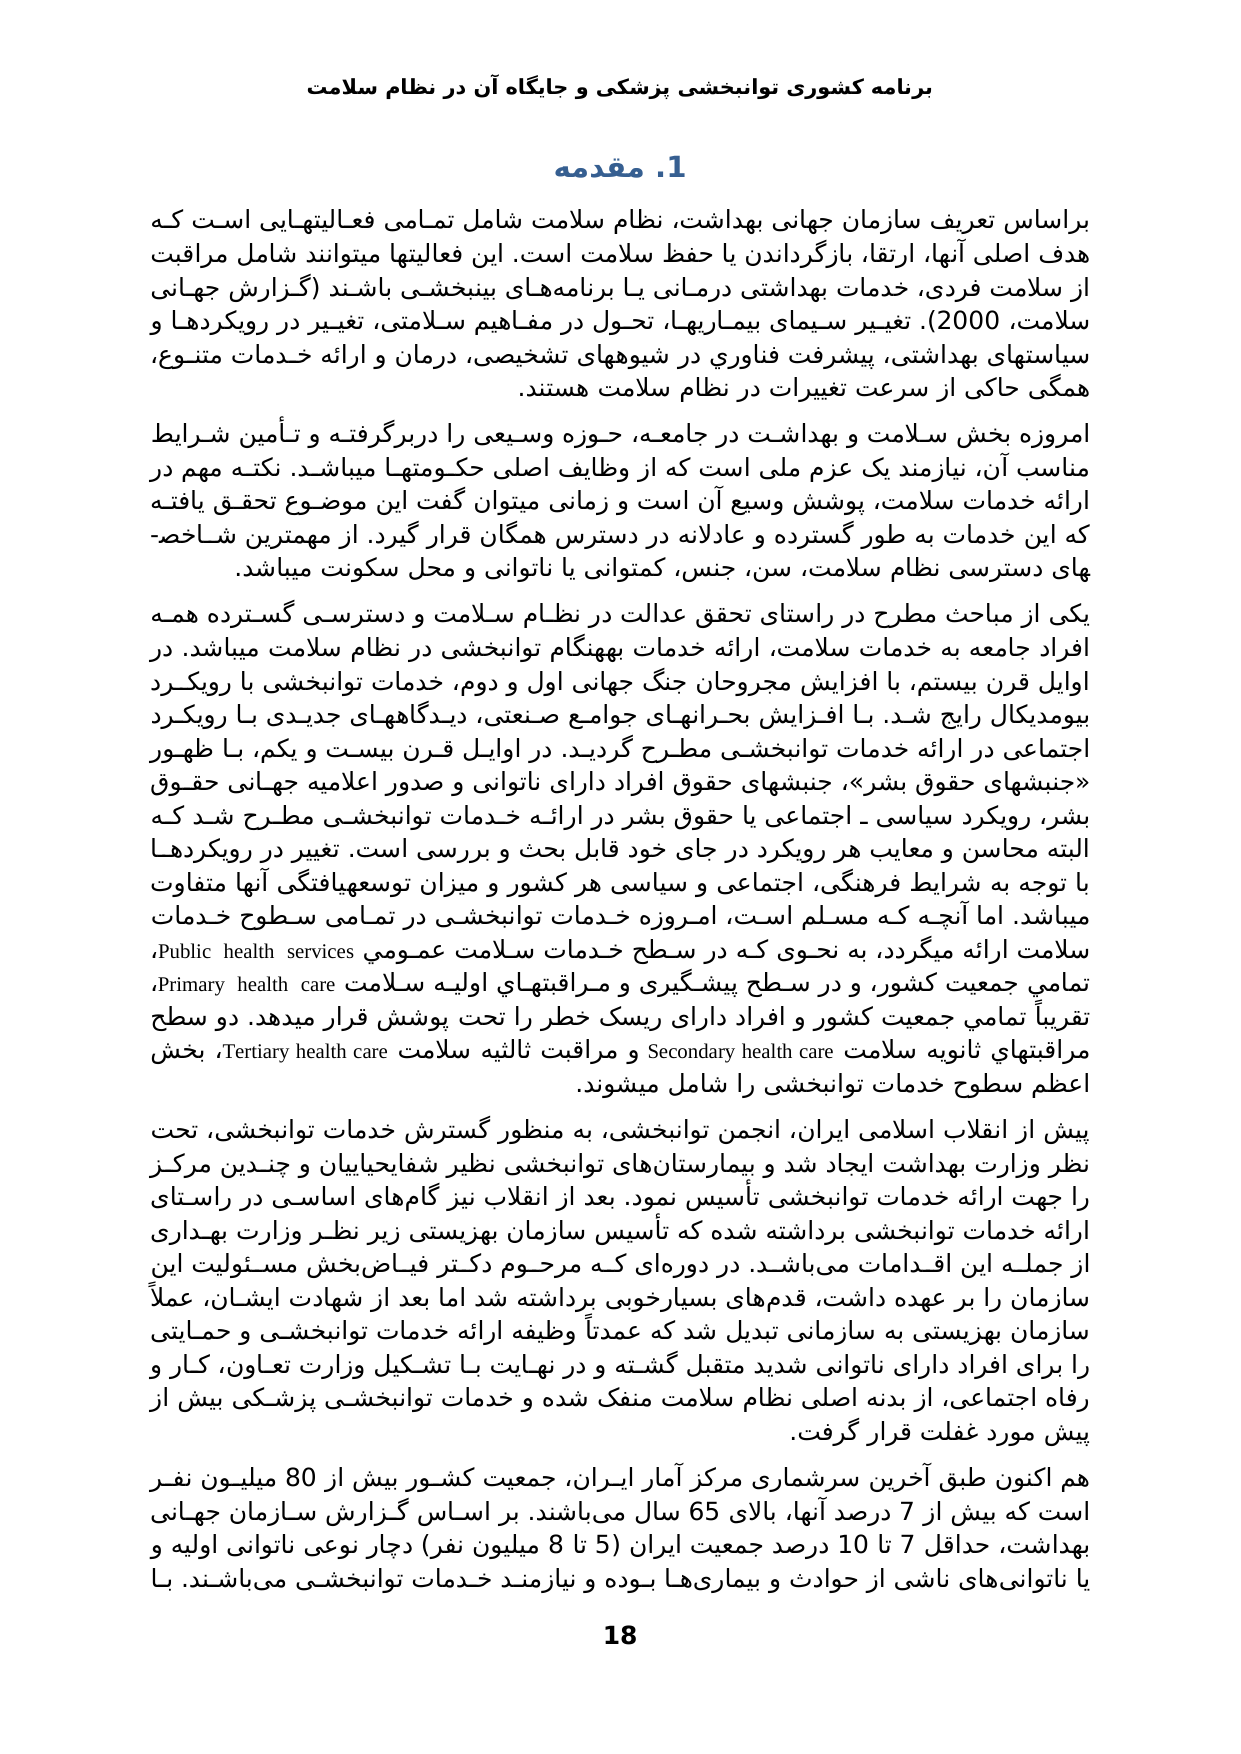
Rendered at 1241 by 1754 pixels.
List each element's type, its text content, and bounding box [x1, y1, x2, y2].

text امروزه بخش سلامت و بهداشت در جامعه، حوزه وسیعی را دربرگرفته و تأمین شرایط مناسب آن، نیازمند یک عزم ملی است که از وظایف اصلی حکومتها میباشد. نکته مهم در ارائه خدمات سلامت، پوشش وسیع آن است و زمانی میتوان گفت این موضوع تحقق یافته که این خدمات به طور گسترده و عادلانه در دسترس همگان قرار گیرد. از مهمترین شاخصهای دسترسی نظام سلامت، سن، جنس، کمتوانی یا ناتوانی و محل سکونت میباشد. [150, 419, 1090, 583]
text براساس تعریف سازمان جهانی بهداشت، نظام سلامت شامل تمامی فعالیتهایی است که هدف اصلی آنها، ارتقا، بازگرداندن یا حفظ سلامت است. این فعالیتها میتوانند شامل مراقبت از سلامت فردی، خدمات بهداشتی درمانی یا برنامه‌های بینبخشی باشند (گزارش جهانی سلامت، 2000). تغییر سیمای بیماریها، تحول در مفاهیم سلامتی، تغییر در رویکردها و سیاستهای بهداشتی، پيشرفت فناوري در شیوههای تشخیصی، درمان و ارائه خدمات متنوع، همگی حاکی از سرعت تغییرات در نظام سلامت هستند. [150, 206, 1090, 402]
text پیش از انقلاب اسلامی ایران، انجمن توانبخشی، به منظور گسترش خدمات توانبخشی، تحت نظر وزارت بهداشت ایجاد شد و بیمارستان‌های توانبخشی نظیر شفایحیاییان و چندین مرکز را جهت ارائه خدمات توانبخشی تأسیس نمود. بعد از انقلاب نیز گام‌های اساسی در راستای ارائه خدمات توانبخشی برداشته شده که تأسیس سازمان بهزیستی زیر نظر وزارت بهداری از جمله این اقدامات می‌باشد. در دوره‌ای که مرحوم دکتر فیاض‌بخش مسئولیت این سازمان را بر عهده داشت، قدم‌های بسیارخوبی برداشته شد اما بعد از شهادت ایشان، عملاً سازمان بهزیستی به سازمانی تبدیل شد که عمدتاً وظیفه ارائه خدمات توانبخشی و حمایتی را برای افراد دارای ناتوانی شدید متقبل گشته و در نهایت با تشکیل وزارت تعاون، کار و رفاه اجتماعی، از بدنه اصلی نظام سلامت منفک شده و خدمات توانبخشی پزشکی بیش از پیش مورد غفلت قرار گرفت. [150, 1115, 1090, 1446]
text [150, 1463, 1090, 1593]
text 1. مقدمه [150, 150, 1090, 184]
text یکی از مباحث مطرح در راستای تحقق عدالت در نظام سلامت و دسترسی گسترده همه افراد جامعه به خدمات سلامت، ارائه خدمات بههنگام توانبخشی در نظام سلامت میباشد. در اوایل قرن بیستم، با افزایش مجروحان جنگ جهانی اول و دوم، خدمات توانبخشی با رویکرد بیومدیکال رایج شد. با افزایش بحرانهای جوامع صنعتی، دیدگاههای جدیدی با رویکرد اجتماعی در ارائه خدمات توانبخشی مطرح گردید. در اوایل قرن بیست و یکم، با ظهور «جنبشهای حقوق بشر»، جنبشهای حقوق افراد دارای ناتوانی و صدور اعلامیه جهانی حقوق بشر، رویکرد سیاسی ـ اجتماعی یا حقوق بشر در ارائه خدمات توانبخشی مطرح شد که البته محاسن و معایب هر رویکرد در جای خود قابل بحث و بررسی است. تغییر در رویکردها با توجه به شرایط فرهنگی، اجتماعی و سیاسی هر کشور و میزان توسعهیافتگی آنها متفاوت میباشد. اما آنچه که مسلم است، امروزه خدمات توانبخشی در تمامی سطوح خدمات سلامت ارائه میگردد، به نحوی که در سطح خدمات سلامت عمومي Public health services، تمامي جمعيت كشور، و در سطح پیشگیری و مراقبتهاي اوليه سلامت Primary health care، تقريباً تمامي جمعيت كشور و افراد دارای ریسک خطر را تحت پوشش قرار ميدهد. دو سطح مراقبتهاي ثانويه سلامت Secondary health care و مراقبت ثالثيه سلامت Tertiary health care، بخش اعظم سطوح خدمات توانبخشی را شامل میشوند. [150, 599, 1090, 1098]
